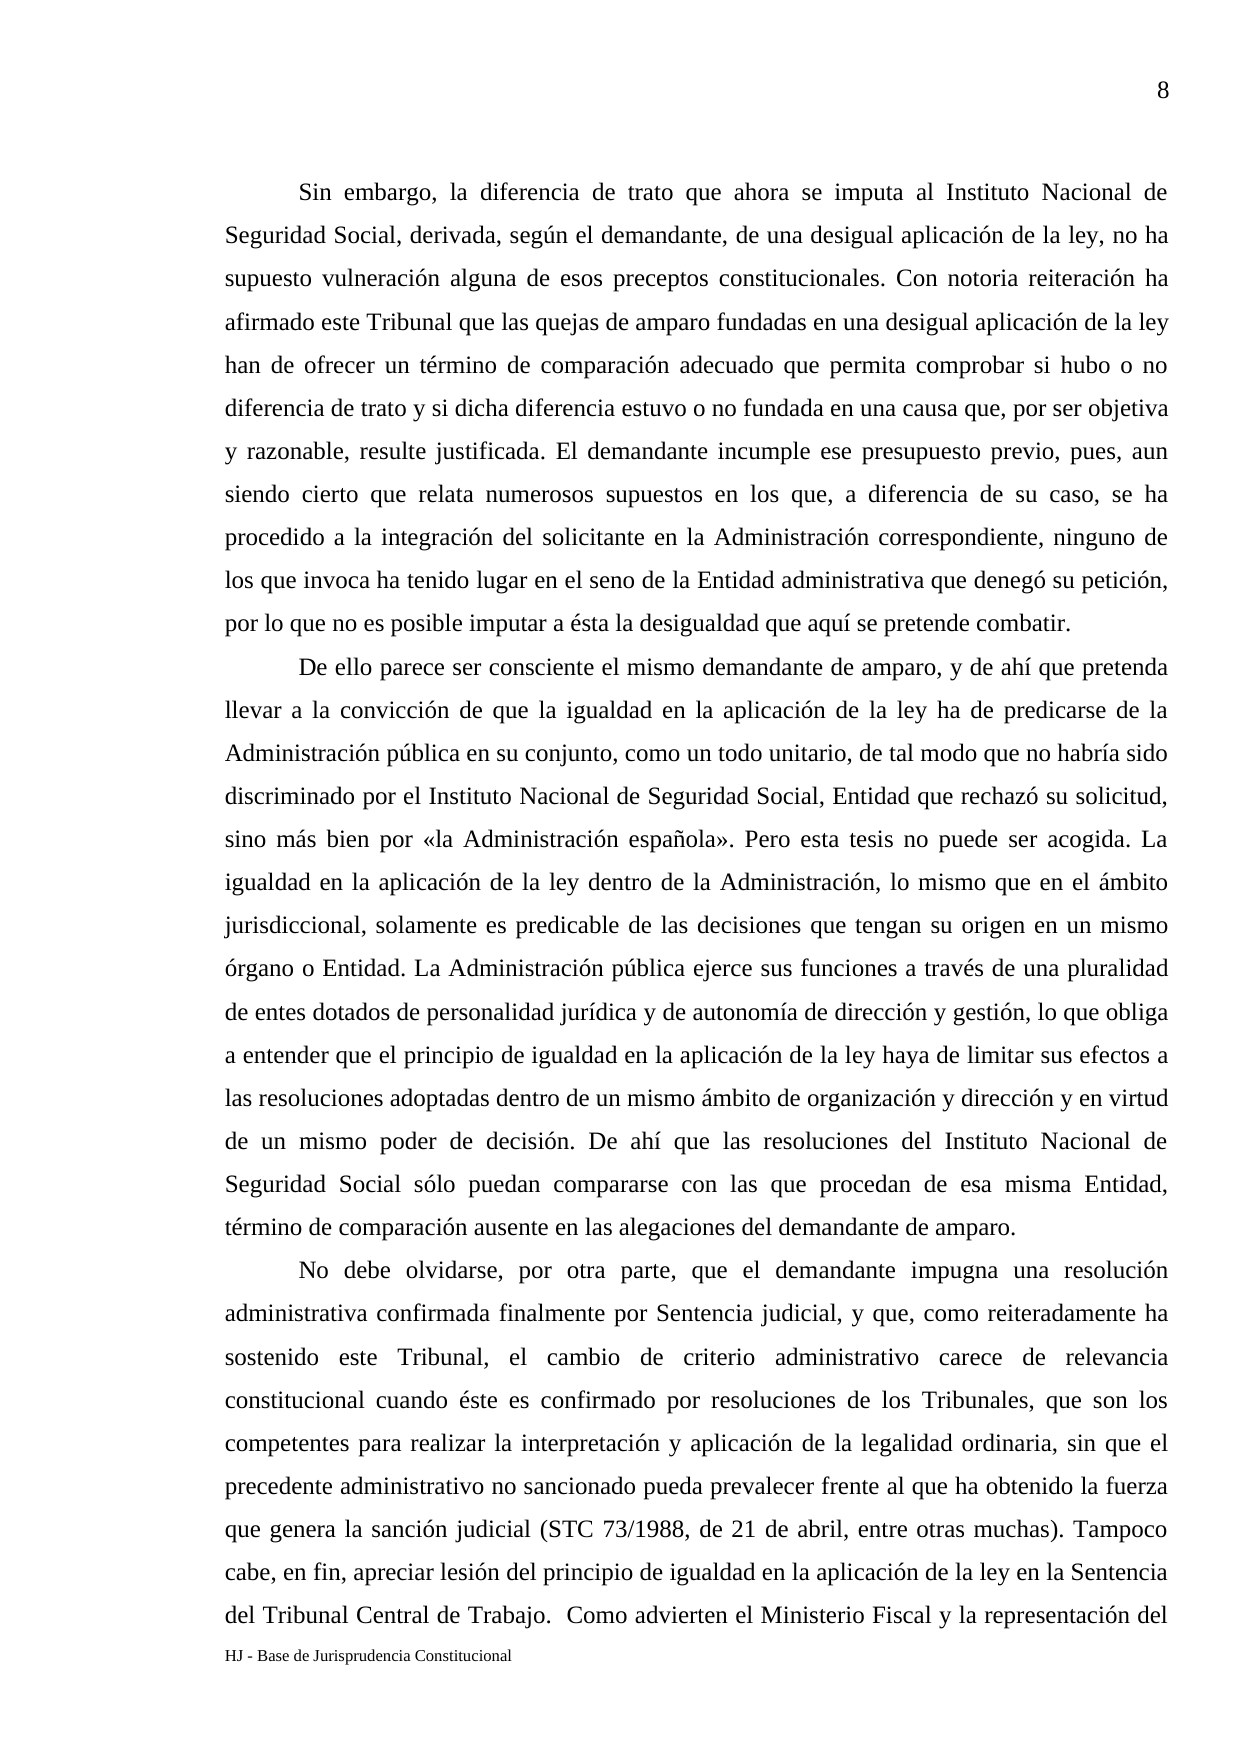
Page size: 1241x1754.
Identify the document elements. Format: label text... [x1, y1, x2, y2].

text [224, 1255, 1169, 1629]
text Sin embargo, la diferencia de trato que ahora se imputa al Instituto Nacional de Seguridad Social, derivada, según el demandante, de una desigual aplicación de la ley, no ha supuesto vulneración alguna de esos preceptos constitucionales. Con notoria reiteración ha afirmado este Tribunal que las quejas de amparo fundadas en una desigual aplicación de la ley han de ofrecer un término de comparación adecuado que permita comprobar si hubo o no diferencia de trato y si dicha diferencia estuvo o no fundada en una causa que, por ser objetiva y razonable, resulte justificada. El demandante incumple ese presupuesto previo, pues, aun siendo cierto que relata numerosos supuestos en los que, a diferencia de su caso, se ha procedido a la integración del solicitante en la Administración correspondiente, ninguno de los que invoca ha tenido lugar en el seno de la Entidad administrativa que denegó su petición, por lo que no es posible imputar a ésta la desigualdad que aquí se pretende combatir. [224, 177, 1169, 637]
text De ello parece ser consciente el mismo demandante de amparo, y de ahí que pretenda llevar a la convicción de que la igualdad en la aplicación de la ley ha de predicarse de la Administración pública en su conjunto, como un todo unitario, de tal modo que no habría sido discriminado por el Instituto Nacional de Seguridad Social, Entidad que rechazó su solicitud, sino más bien por «la Administración española». Pero esta tesis no puede ser acogida. La igualdad en la aplicación de la ley dentro de la Administración, lo mismo que en el ámbito jurisdiccional, solamente es predicable de las decisiones que tengan su origen en un mismo órgano o Entidad. La Administración pública ejerce sus funciones a través de una pluralidad de entes dotados de personalidad jurídica y de autonomía de dirección y gestión, lo que obliga a entender que el principio de igualdad en la aplicación de la ley haya de limitar sus efectos a las resoluciones adoptadas dentro de un mismo ámbito de organización y dirección y en virtud de un mismo poder de decisión. De ahí que las resoluciones del Instituto Nacional de Seguridad Social sólo puedan compararse con las que procedan de esa misma Entidad, término de comparación ausente en las alegaciones del demandante de amparo. [224, 652, 1169, 1241]
